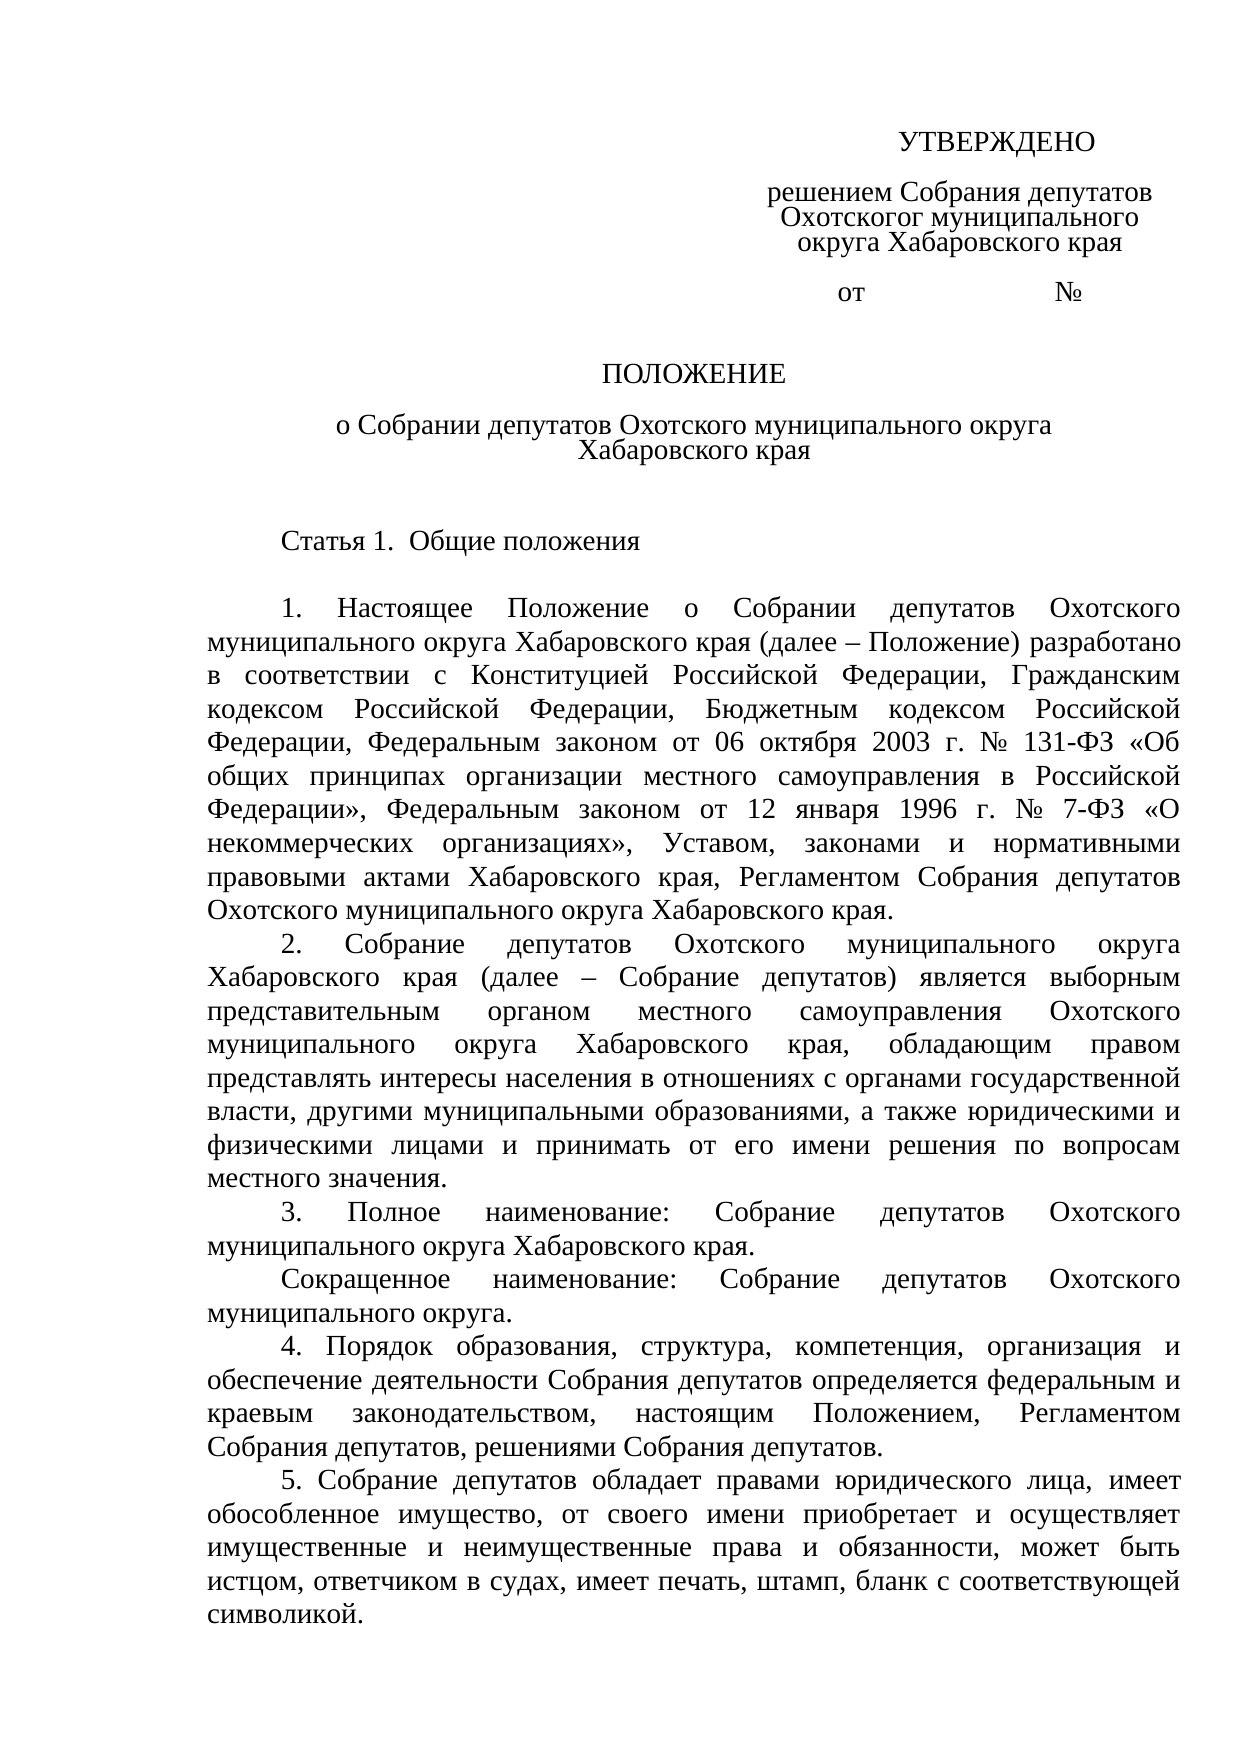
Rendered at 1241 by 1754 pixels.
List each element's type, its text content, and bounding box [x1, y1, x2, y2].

text 4. Порядок образования, структура, компетенция, организация и обеспечение деятельности Собрания депутатов определяется федеральным и краевым законодательством, настоящим Положением, Регламентом Собрания депутатов, решениями Собрания депутатов. [207, 1328, 1181, 1462]
text 5. Собрание депутатов обладает правами юридического лица, имеет обособленное имущество, от своего имени приобретает и осуществляет имущественные и неимущественные права и обязанности, может быть истцом, ответчиком в судах, имеет печать, штамп, бланк с соответствующей символикой. [207, 1462, 1181, 1630]
text 1. Настоящее Положение о Собрании депутатов Охотского муниципального округа Хабаровского края (далее – Положение) разработано в соответствии с Конституцией Российской Федерации, Гражданским кодексом Российской Федерации, Бюджетным кодексом Российской Федерации, Федеральным законом от 06 октября 2003 г. № 131-ФЗ «Об общих принципах организации местного самоуправления в Российской Федерации», Федеральным законом от 12 января 1996 г. № 7-ФЗ «О некоммерческих организациях», Уставом, законами и нормативными правовыми актами Хабаровского края, Регламентом Собрания депутатов Охотского муниципального округа Хабаровского края. [207, 590, 1181, 926]
text Хабаровского края [207, 440, 1181, 465]
list Статья 1. Общие положения [207, 523, 1181, 557]
text Сокращенное наименование: Собрание депутатов Охотского муниципального округа. [207, 1261, 1181, 1328]
text решением Собрания депутатов Охотскогог муниципального округа Хабаровского края [738, 181, 1181, 256]
text 2. Собрание депутатов Охотского муниципального округа Хабаровского края (далее – Собрание депутатов) является выборным представительным органом местного самоуправления Охотского муниципального округа Хабаровского края, обладающим правом представлять интересы населения в отношениях с органами государственной власти, другими муниципальными образованиями, а также юридическими и физическими лицами и принимать от его имени решения по вопросам местного значения. [207, 926, 1181, 1194]
text 3. Полное наименование: Собрание депутатов Охотского муниципального округа Хабаровского края. [207, 1194, 1181, 1261]
text от № [738, 281, 1181, 306]
text ПОЛОЖЕНИЕ [207, 356, 1181, 390]
text УТВЕРЖДЕНО [738, 131, 1181, 156]
text о Собрании депутатов Охотского муниципального округа [207, 415, 1181, 440]
